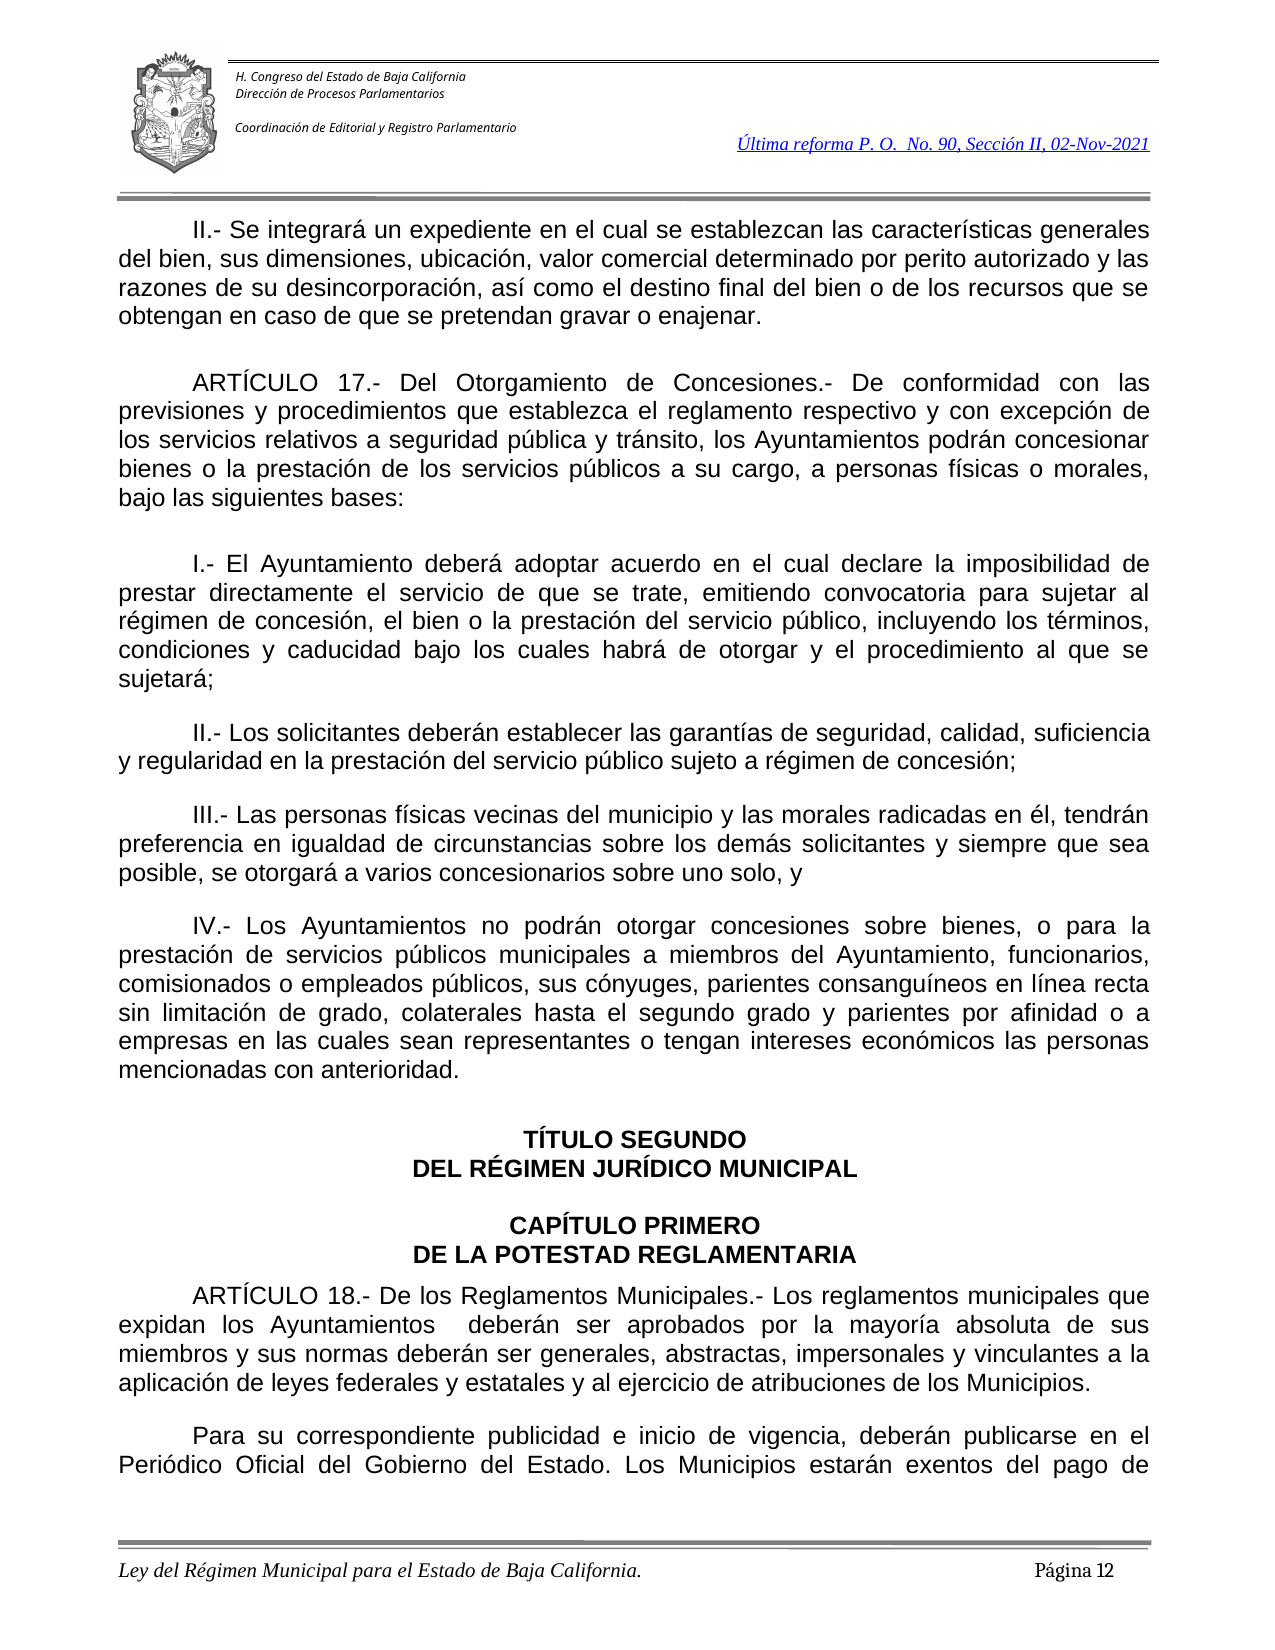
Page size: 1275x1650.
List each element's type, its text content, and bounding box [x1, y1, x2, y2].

text IV.- Los Ayuntamientos no podrán otorgar concesiones sobre bienes, o para la prestación de servicios públicos municipales a miembros del Ayuntamiento, funcionarios, comisionados o empleados públicos, sus cónyuges, parientes consanguíneos en línea recta sin limitación de grado, colaterales hasta el segundo grado y parientes por afinidad o a empresas en las cuales sean representantes o tengan intereses económicos las personas mencionadas con anterioridad. [118, 911, 1152, 1084]
subtitle CAPÍTULO PRIMERO [118, 1211, 1152, 1240]
text II.- Los solicitantes deberán establecer las garantías de seguridad, calidad, suficiencia y regularidad en la prestación del servicio público sujeto a régimen de concesión; [118, 718, 1152, 775]
text II.- Se integrará un expediente en el cual se establezcan las características generales del bien, sus dimensiones, ubicación, valor comercial determinado por perito autorizado y las razones de su desincorporación, así como el destino final del bien o de los recursos que se obtengan en caso de que se pretendan gravar o enajenar. [118, 215, 1152, 330]
text ARTÍCULO 18.- De los Reglamentos Municipales.- Los reglamentos municipales que expidan los Ayuntamientos deberán ser aprobados por la mayoría absoluta de sus miembros y sus normas deberán ser generales, abstractas, impersonales y vinculantes a la aplicación de leyes federales y estatales y al ejercicio de atribuciones de los Municipios. [118, 1281, 1152, 1396]
text III.- Las personas físicas vecinas del municipio y las morales radicadas en él, tendrán preferencia en igualdad de circunstancias sobre los demás solicitantes y siempre que sea posible, se otorgará a varios concesionarios sobre uno solo, y [118, 800, 1152, 886]
subtitle DEL RÉGIMEN JURÍDICO MUNICIPAL [118, 1154, 1152, 1183]
text DE [118, 1240, 1152, 1269]
picture [118, 44, 227, 175]
subtitle TÍTULO SEGUNDO [118, 1125, 1152, 1154]
text I.- El Ayuntamiento deberá adoptar acuerdo en el cual declare la imposibilidad de prestar directamente el servicio de que se trate, emitiendo convocatoria para sujetar al régimen de concesión, el bien o la prestación del servicio público, incluyendo los términos, condiciones y caducidad bajo los cuales habrá de otorgar y el procedimiento al que se sujetará; [118, 549, 1152, 693]
text ARTÍCULO 17.- Del Otorgamiento de Concesiones.- De conformidad con las previsiones y procedimientos que establezca el reglamento respectivo y con excepción de los servicios relativos a seguridad pública y tránsito, los Ayuntamientos podrán concesionar bienes o la prestación de los servicios públicos a su cargo, a personas físicas o morales, bajo las siguientes bases: [118, 368, 1152, 511]
